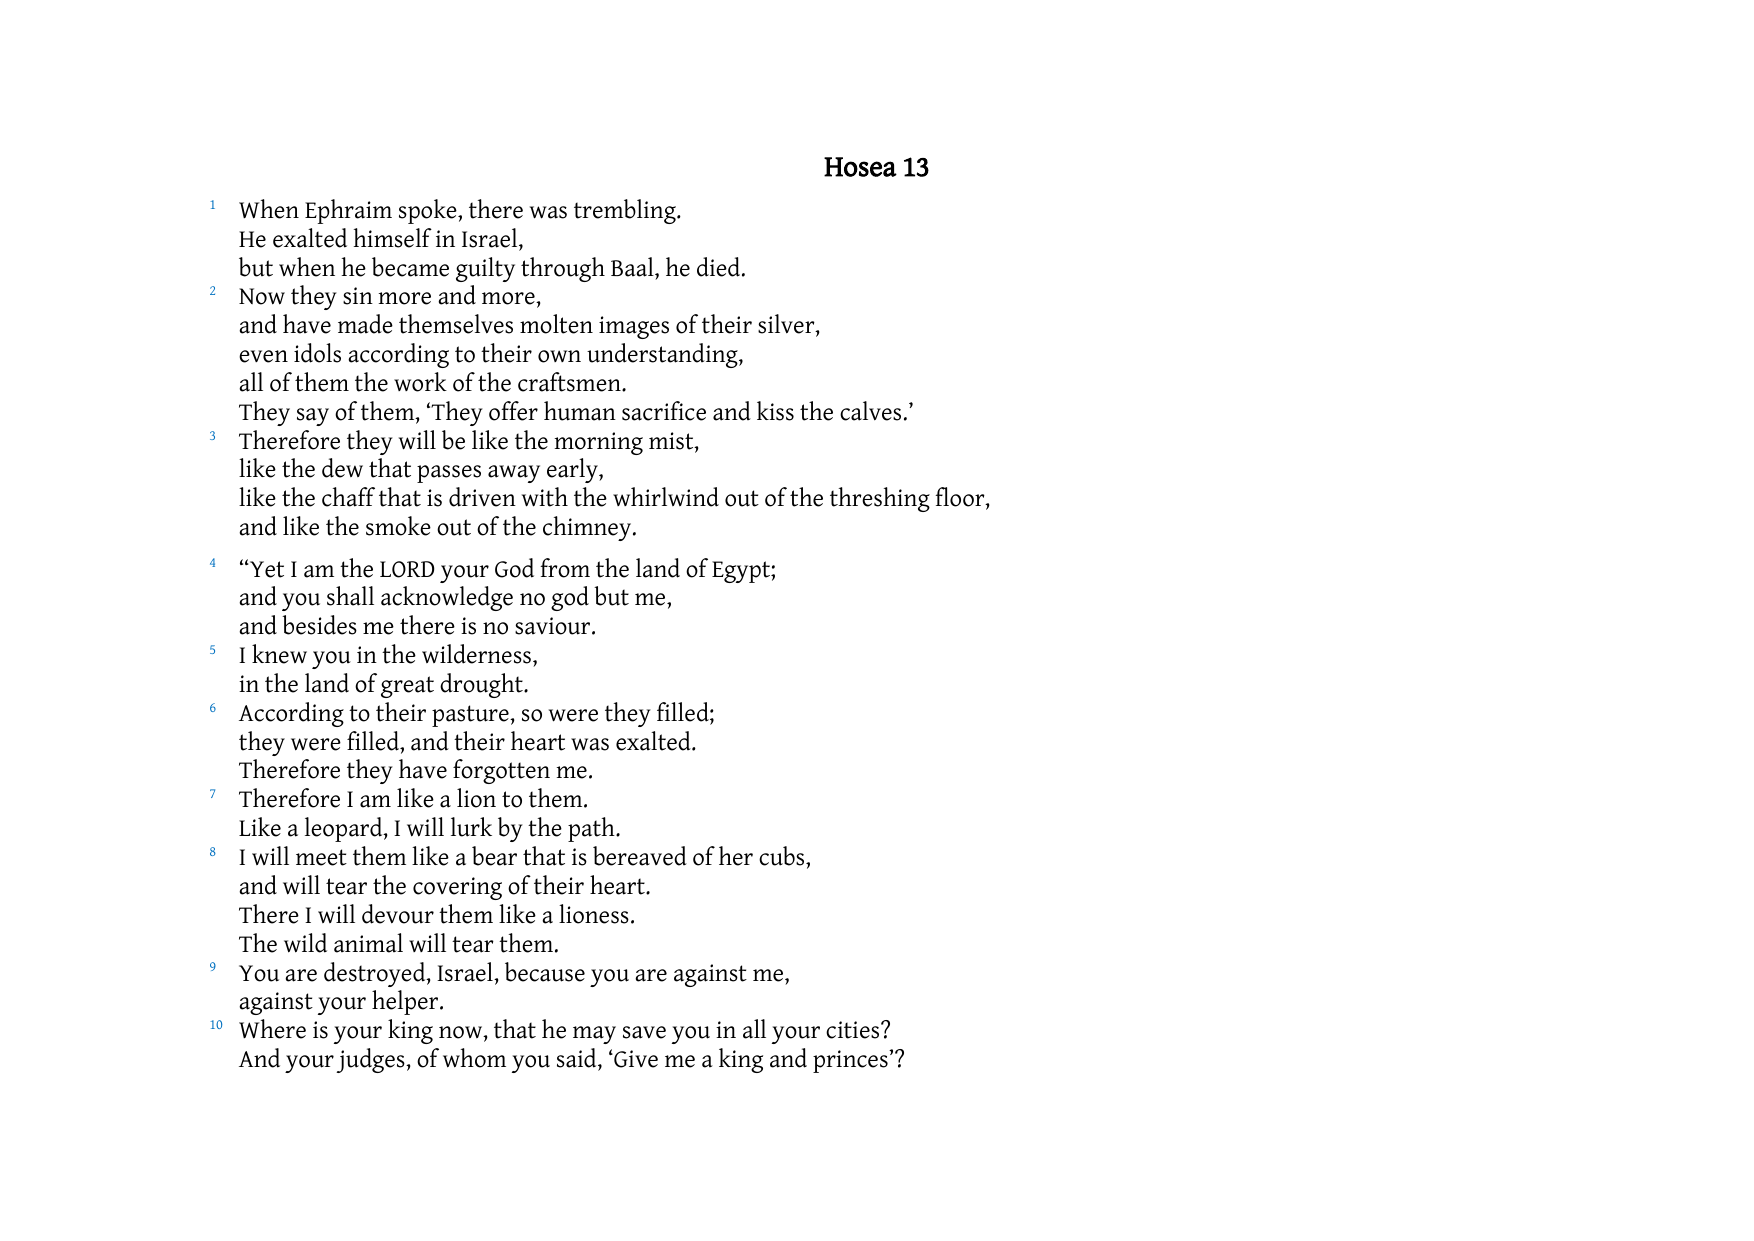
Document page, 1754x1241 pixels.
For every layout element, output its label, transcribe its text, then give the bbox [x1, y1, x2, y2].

text Hosea 13 [150, 150, 1604, 184]
text 3 Therefore they will be like the morning mist, like the dew that passes away early, like the chaff that is driven with the whirlwind out of the threshing floor, and like the smoke out of the chimney. [209, 427, 1545, 542]
text 4 “Yet I am the LORD your God from the land of Egypt; and you shall acknowledge no god but me, and besides me there is no saviour. [209, 555, 1545, 642]
text 5 I knew you in the wilderness, in the land of great drought. [209, 642, 1545, 699]
text 1 When Ephraim spoke, there was trembling. He exalted himself in Israel, but when he became guilty through Baal, he died. [209, 196, 1545, 283]
text 10 Where is your king now, that he may save you in all your cities? And your judges, of whom you said, ‘Give me a king and princes’? [209, 1017, 1545, 1074]
text 9 You are destroyed, Israel, because you are against me, against your helper. [209, 959, 1545, 1017]
text 7 Therefore I am like a lion to them. Like a leopard, I will lurk by the path. [209, 786, 1545, 843]
text 6 According to their pasture, so were they filled; they were filled, and their heart was exalted. Therefore they have forgotten me. [209, 699, 1545, 786]
text 2 Now they sin more and more, and have made themselves molten images of their silver, even idols according to their own understanding, all of them the work of the craftsmen. They say of them, ‘They offer human sacrifice and kiss the calves.’ [209, 283, 1545, 427]
text 8 I will meet them like a bear that is bereaved of her cubs, and will tear the covering of their heart. There I will devour them like a lioness. The wild animal will tear them. [209, 843, 1545, 959]
